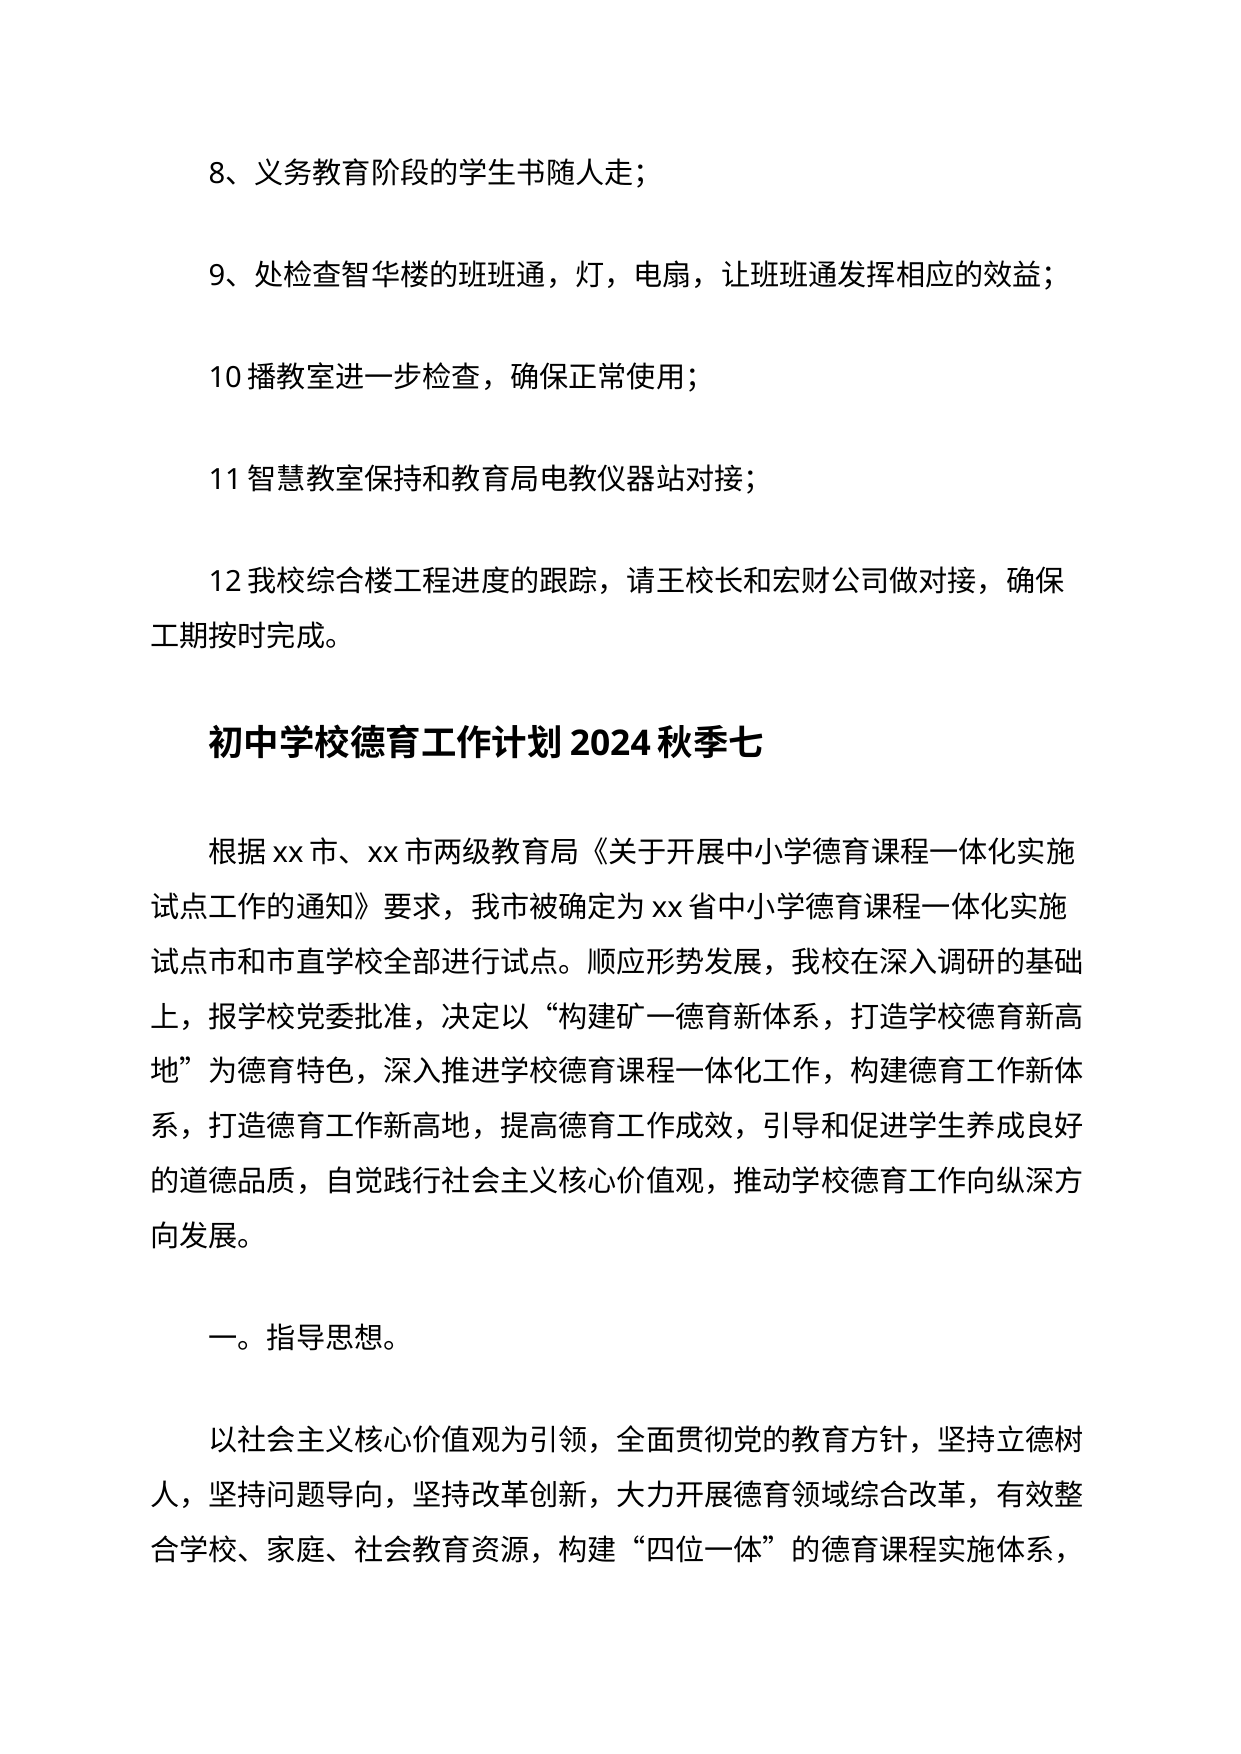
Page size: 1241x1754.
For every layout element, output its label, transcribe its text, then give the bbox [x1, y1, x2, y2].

text 10播教室进一步检查，确保正常使用； [150, 354, 1090, 396]
text 一。指导思想。 [150, 1314, 1090, 1357]
text 12我校综合楼工程进度的跟踪，请王校长和宏财公司做对接，确保工期按时完成。 [150, 558, 1090, 655]
text 9、处检查智华楼的班班通，灯，电扇，让班班通发挥相应的效益； [150, 252, 1090, 294]
text 11智慧教室保持和教育局电教仪器站对接； [150, 456, 1090, 498]
text 初中学校德育工作计划2024秋季七 [150, 715, 1090, 766]
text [150, 1416, 1090, 1568]
text 8、义务教育阶段的学生书随人走； [150, 150, 1090, 192]
text 根据xx市、xx市两级教育局《关于开展中小学德育课程一体化实施试点工作的通知》要求，我市被确定为xx省中小学德育课程一体化实施试点市和市直学校全部进行试点。顺应形势发展，我校在深入调研的基础上，报学校党委批准，决定以“构建矿一德育新体系，打造学校德育新高地”为德育特色，深入推进学校德育课程一体化工作，构建德育工作新体系，打造德育工作新高地，提高德育工作成效，引导和促进学生养成良好的道德品质，自觉践行社会主义核心价值观，推动学校德育工作向纵深方向发展。 [150, 828, 1090, 1255]
